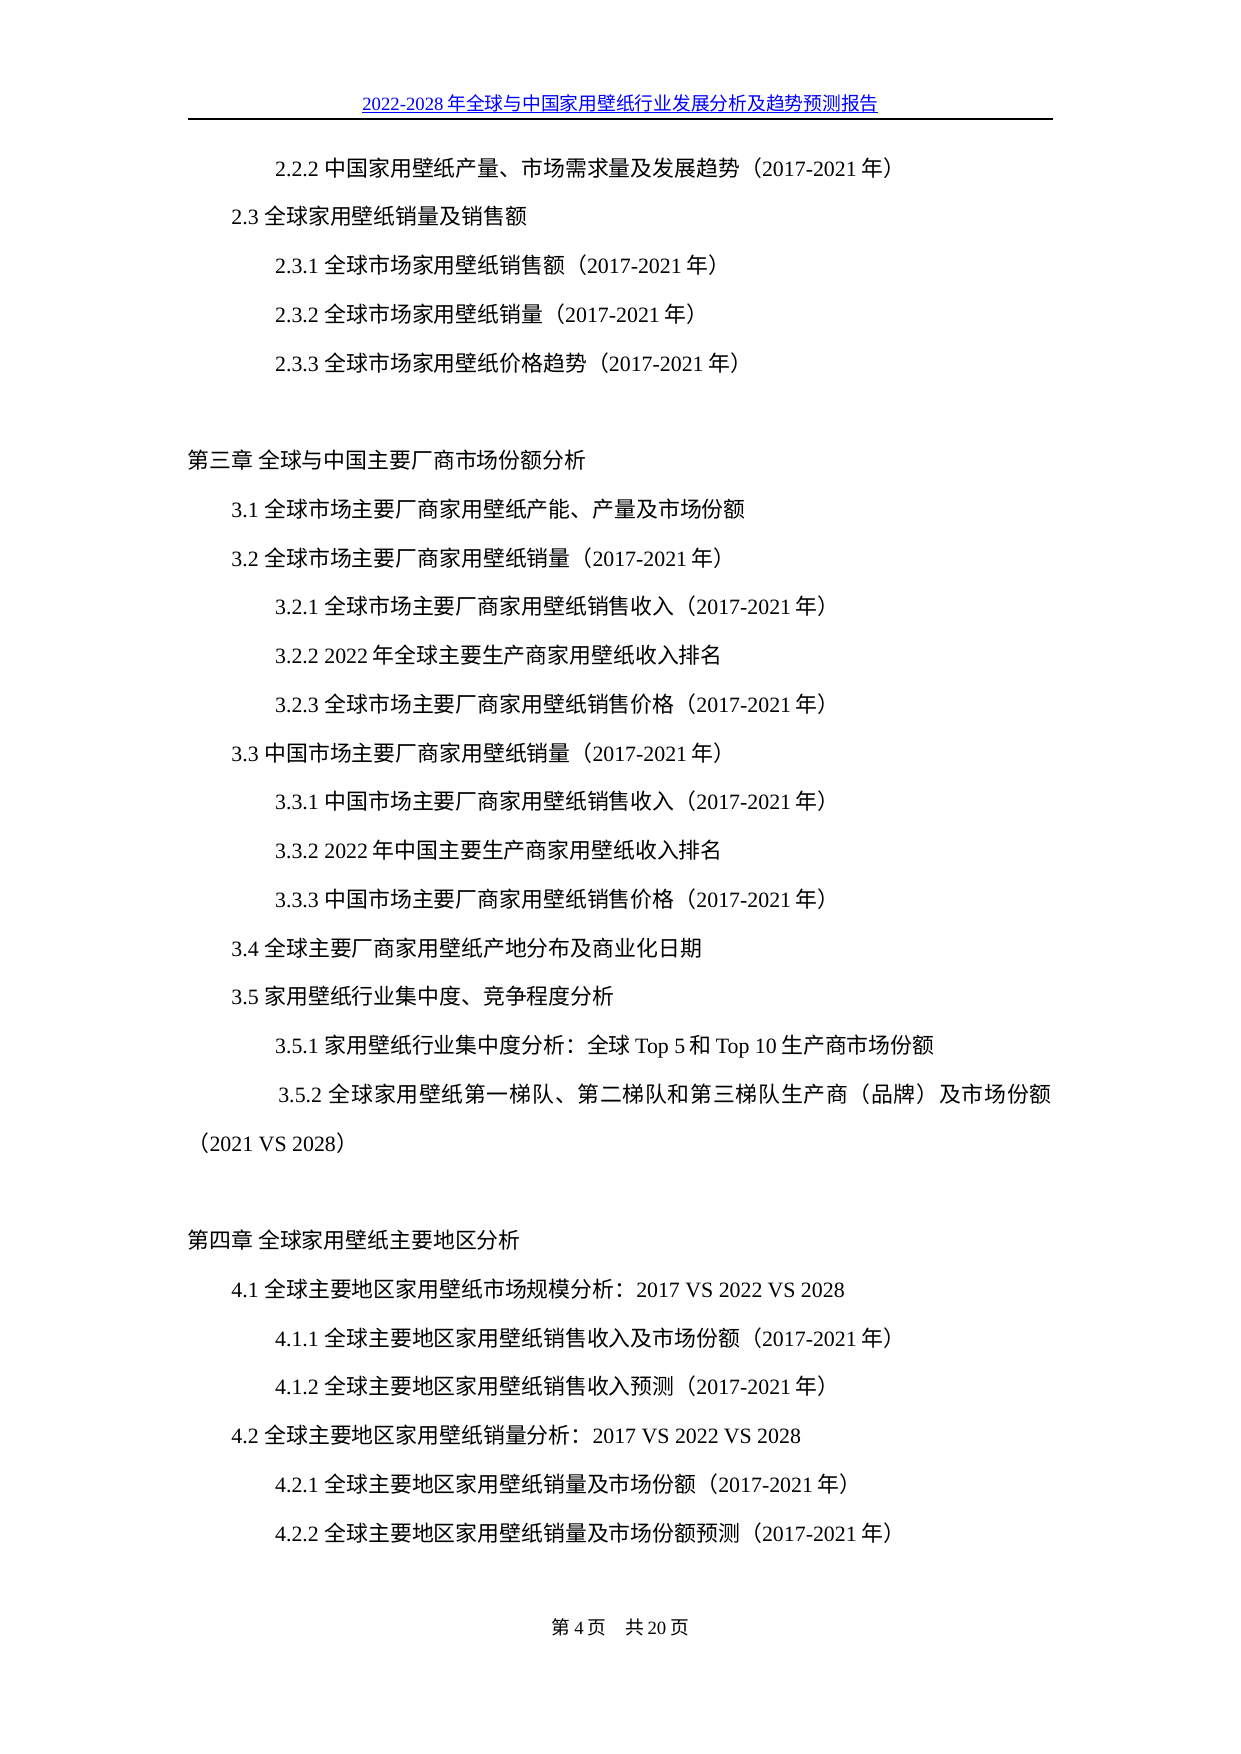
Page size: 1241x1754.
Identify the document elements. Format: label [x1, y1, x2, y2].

text [187, 150, 1053, 1548]
